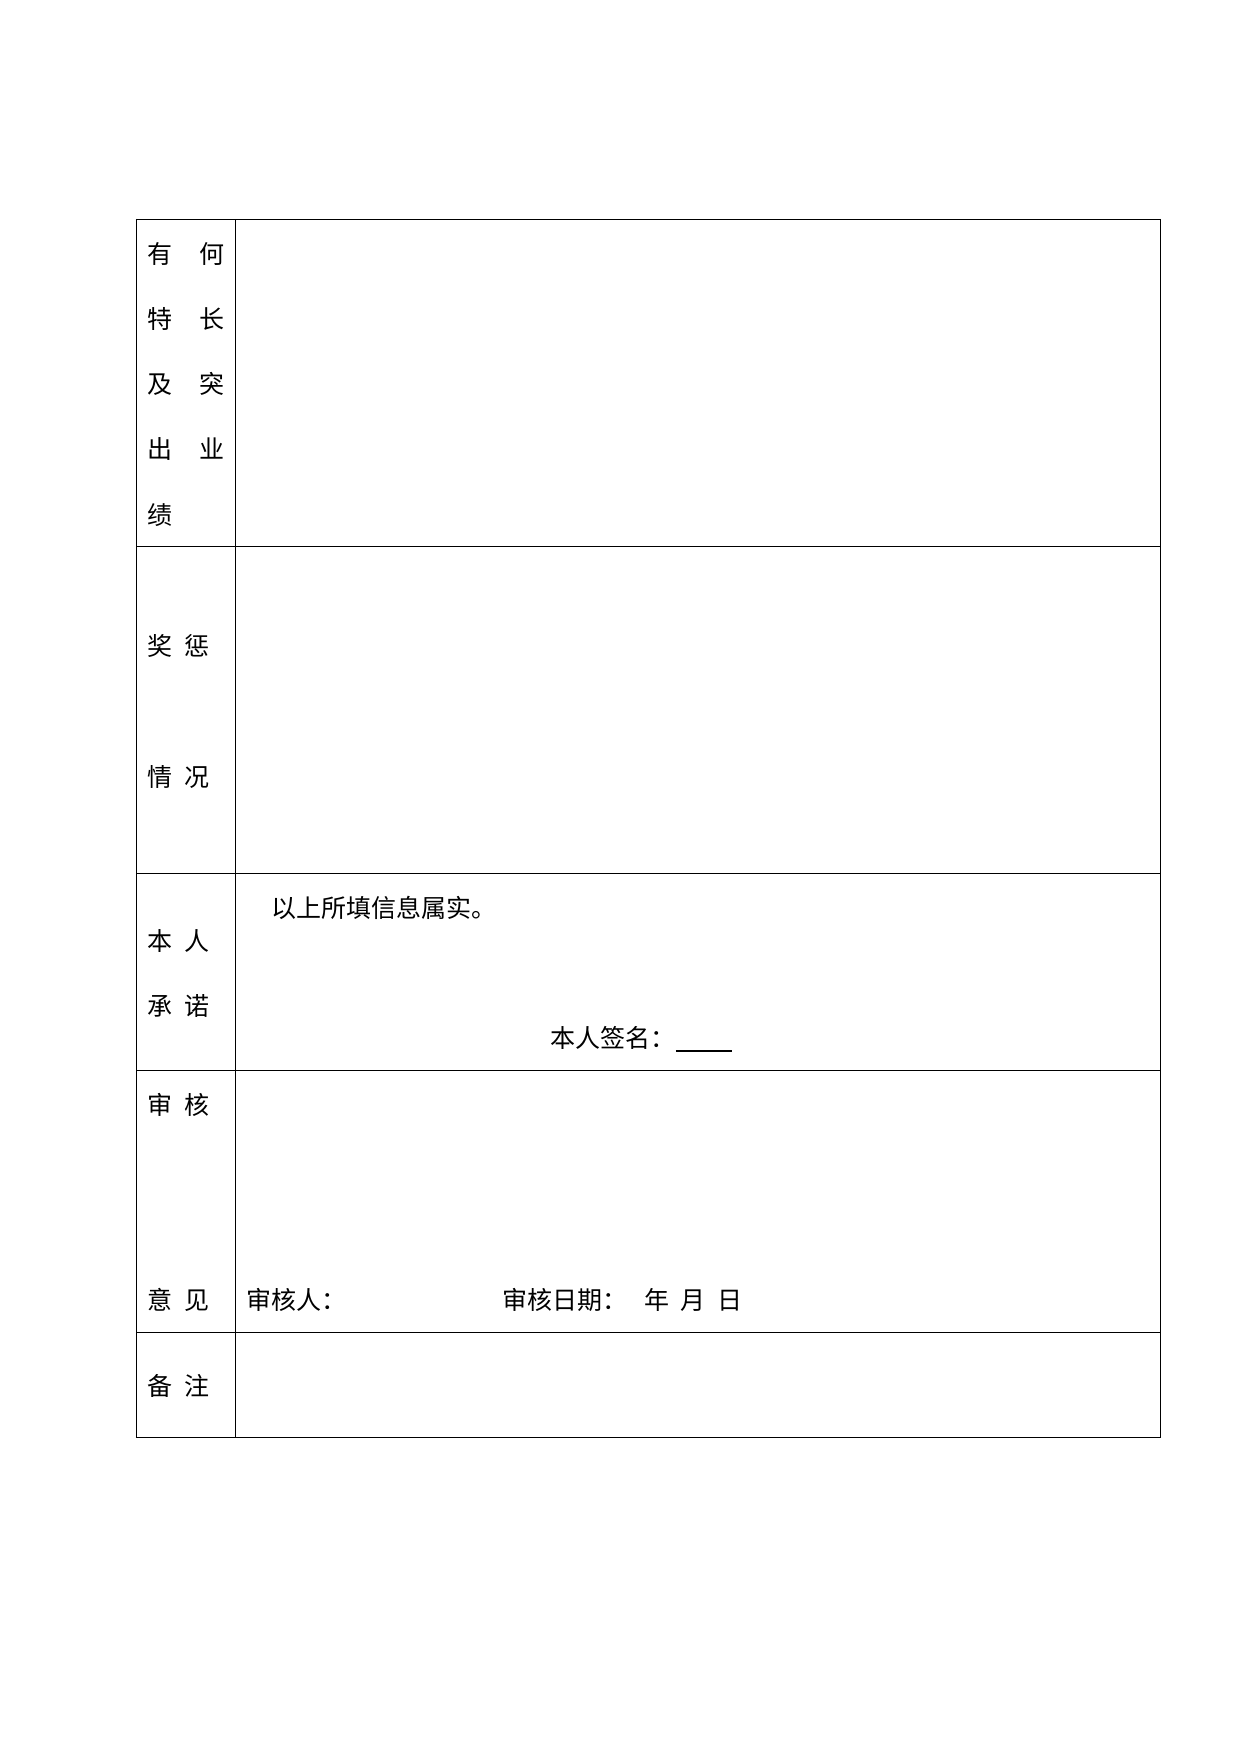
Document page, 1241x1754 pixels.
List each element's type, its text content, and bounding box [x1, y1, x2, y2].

table_cell 本 人 承 诺 [137, 874, 235, 1070]
table_cell [236, 1333, 1160, 1437]
table_cell 以上所填信息属实。 本人签名： [236, 874, 1160, 1070]
table_cell [236, 220, 1160, 546]
table_cell 有 何特 长及 突出 业绩 [137, 220, 235, 546]
table_cell [236, 547, 1160, 873]
table_cell 奖 惩 情 况 [137, 547, 235, 873]
table_cell 审 核 意 见 [137, 1071, 235, 1332]
table_cell 审核人： 审核日期： 年 月 日 [236, 1071, 1160, 1332]
table_cell 备 注 [137, 1333, 235, 1437]
